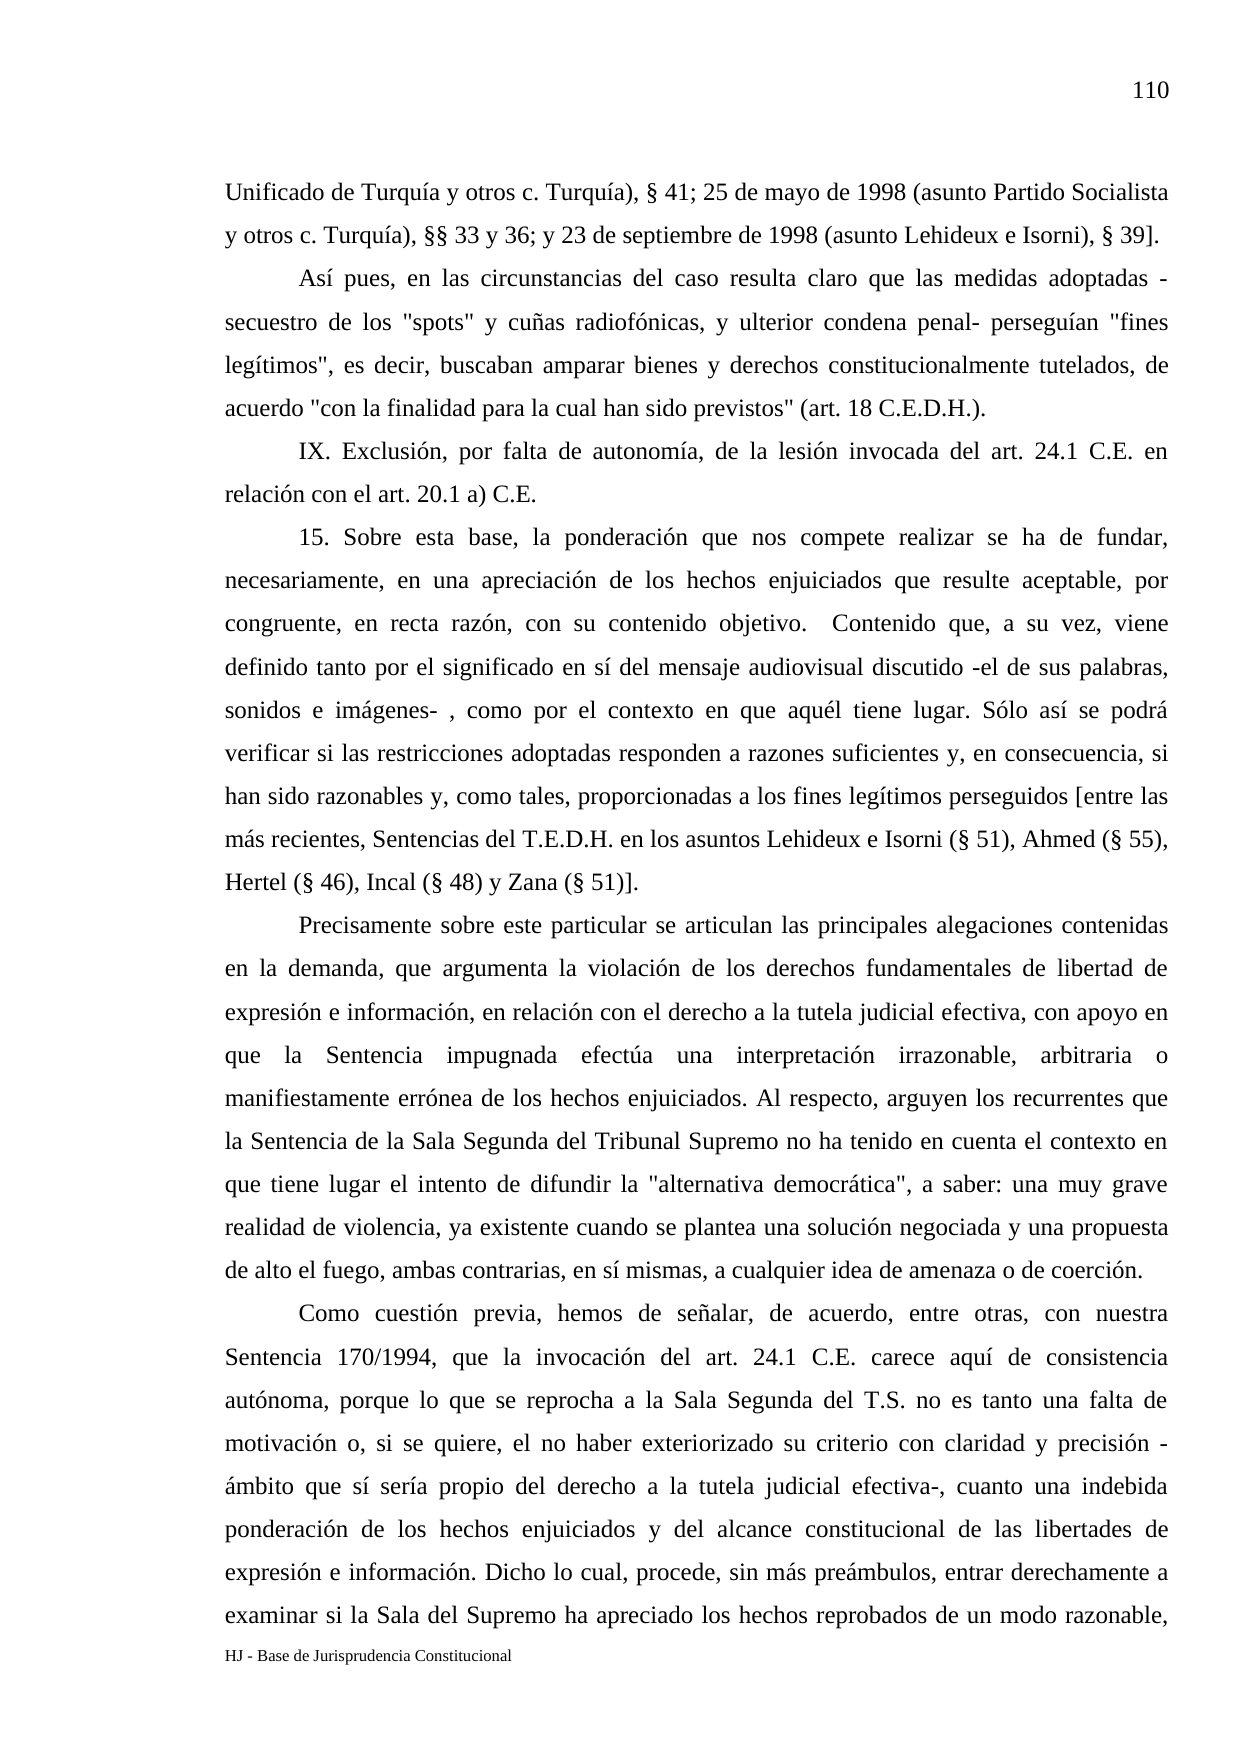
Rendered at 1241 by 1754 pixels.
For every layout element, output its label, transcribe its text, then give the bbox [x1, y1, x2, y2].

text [224, 177, 1169, 249]
text IX. Exclusión, por falta de autonomía, de la lesión invocada del art. 24.1 C.E. en relación con el art. 20.1 a) C.E. [224, 436, 1169, 508]
text 15. Sobre esta base, la ponderación que nos compete realizar se ha de fundar, necesariamente, en una apreciación de los hechos enjuiciados que resulte aceptable, por congruente, en recta razón, con su contenido objetivo. Contenido que, a su vez, viene definido tanto por el significado en sí del mensaje audiovisual discutido -el de sus palabras, sonidos e imágenes- , como por el contexto en que aquél tiene lugar. Sólo así se podrá verificar si las restricciones adoptadas responden a razones suficientes y, en consecuencia, si han sido razonables y, como tales, proporcionadas a los fines legítimos perseguidos [entre las más recientes, Sentencias del T.E.D.H. en los asuntos Lehideux e Isorni (§ 51), Ahmed (§ 55), Hertel (§ 46), Incal (§ 48) y Zana (§ 51)]. [224, 522, 1169, 896]
text Así pues, en las circunstancias del caso resulta claro que las medidas adoptadas -secuestro de los "spots" y cuñas radiofónicas, y ulterior condena penal- perseguían "fines legítimos", es decir, buscaban amparar bienes y derechos constitucionalmente tutelados, de acuerdo "con la finalidad para la cual han sido previstos" (art. 18 C.E.D.H.). [224, 263, 1169, 422]
text Precisamente sobre este particular se articulan las principales alegaciones contenidas en la demanda, que argumenta la violación de los derechos fundamentales de libertad de expresión e información, en relación con el derecho a la tutela judicial efectiva, con apoyo en que la Sentencia impugnada efectúa una interpretación irrazonable, arbitraria o manifiestamente errónea de los hechos enjuiciados. Al respecto, arguyen los recurrentes que la Sentencia de la Sala Segunda del Tribunal Supremo no ha tenido en cuenta el contexto en que tiene lugar el intento de difundir la "alternativa democrática", a saber: una muy grave realidad de violencia, ya existente cuando se plantea una solución negociada y una propuesta de alto el fuego, ambas contrarias, en sí mismas, a cualquier idea de amenaza o de coerción. [224, 910, 1169, 1284]
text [224, 1298, 1169, 1629]
